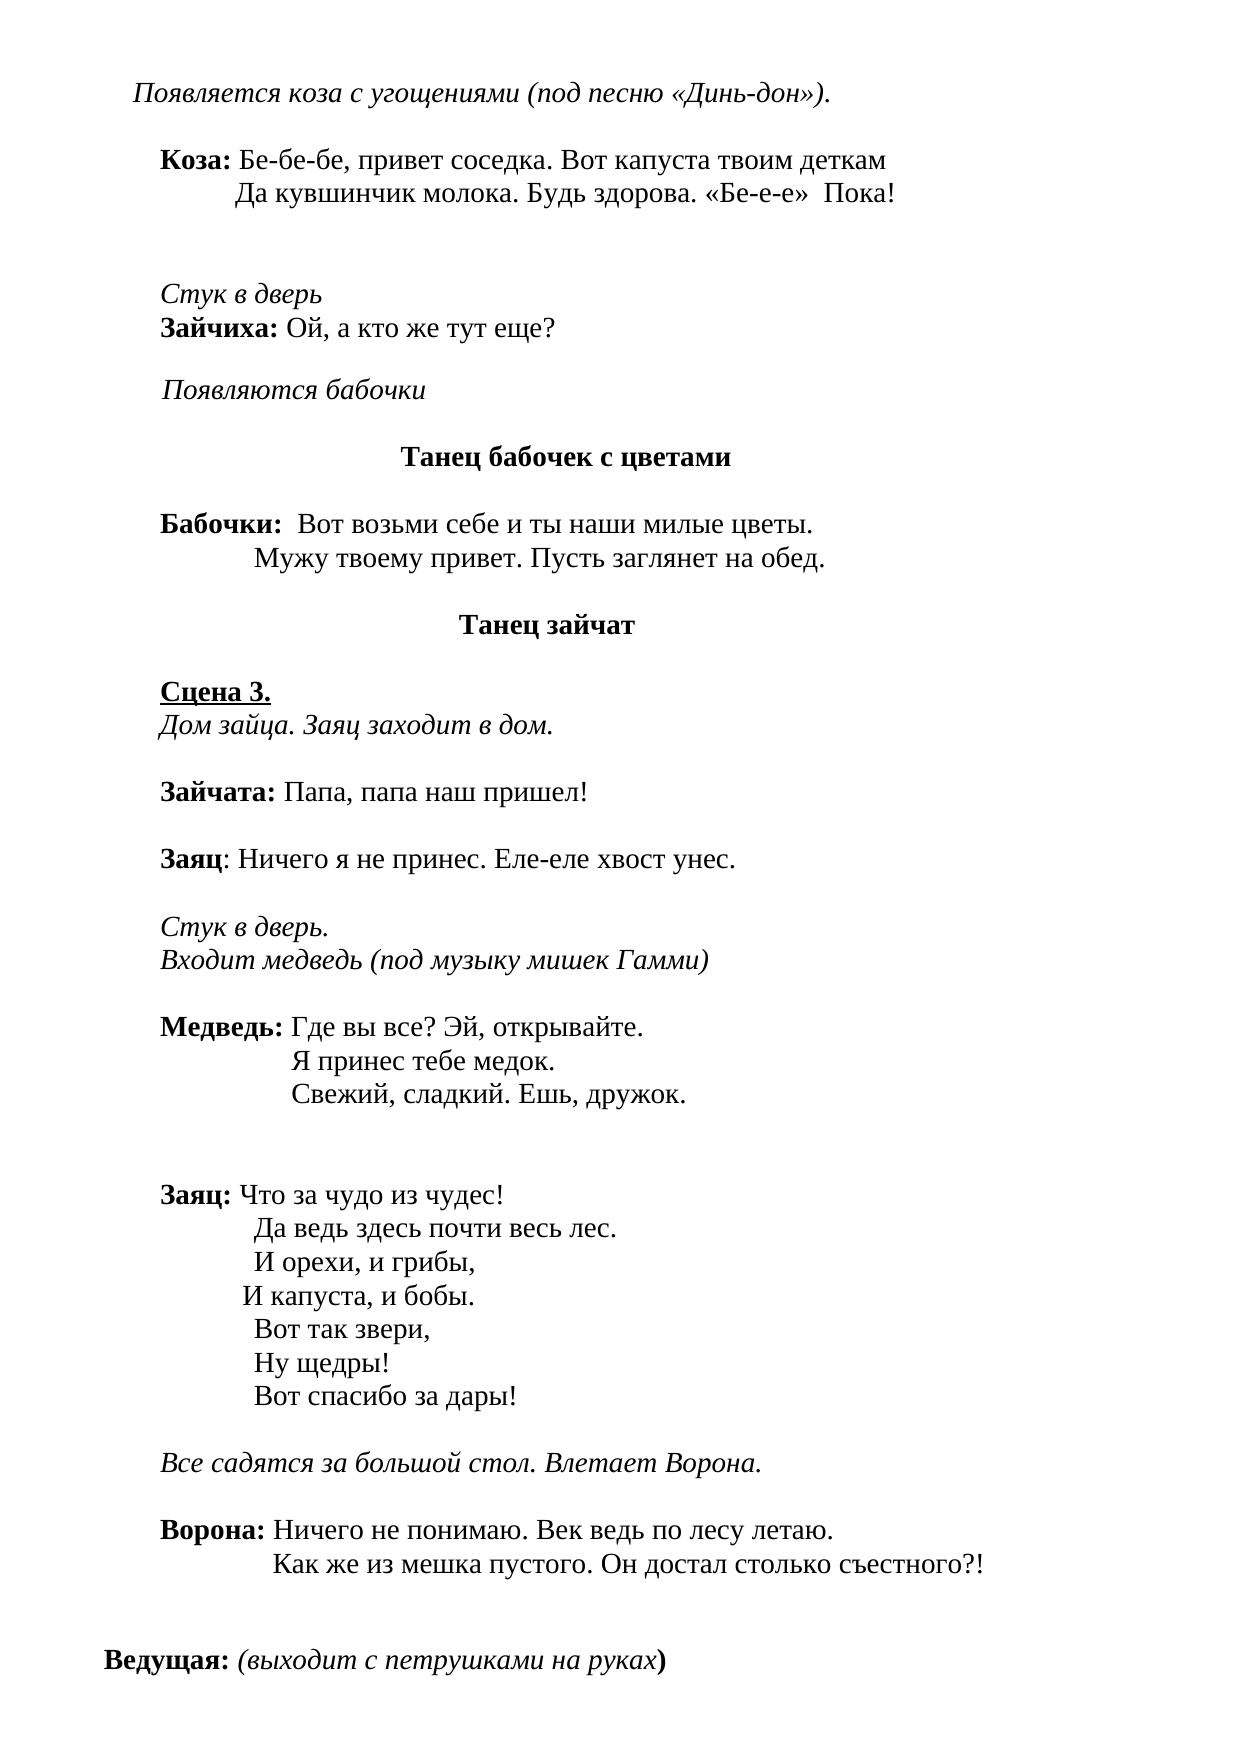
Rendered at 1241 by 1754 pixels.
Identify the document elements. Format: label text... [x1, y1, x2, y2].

text Стук в дверь. [103, 909, 1165, 942]
text Бабочки: Вот возьми себе и ты наши милые цветы. [103, 506, 1165, 540]
text Стук в дверь [103, 276, 1165, 310]
text Ведущая: (выходит с петрушками на руках) [103, 1642, 1165, 1675]
text Появляется коза с угощениями (под песню «Динь-дон»). [103, 75, 1165, 108]
text Танец бабочек с цветами [103, 439, 1165, 473]
text Ворона: Ничего не понимаю. Век ведь по лесу летаю. [103, 1512, 1165, 1546]
text Медведь: Где вы все? Эй, открывайте. [103, 1009, 1165, 1043]
text Как же из мешка пустого. Он достал столько съестного?! [103, 1546, 1165, 1579]
text Ну щедры! [103, 1345, 1165, 1378]
text Зайчата: Папа, папа наш пришел! [103, 774, 1165, 808]
text Сцена 3. [103, 674, 1165, 707]
text Входит медведь (под музыку мишек Гамми) [103, 942, 1165, 976]
text Да кувшинчик молока. Будь здорова. «Бе-е-е» Пока! [103, 176, 1165, 209]
text Зайчиха: Ой, а кто же тут еще? [103, 310, 1165, 343]
text Заяц: Ничего я не принес. Еле-еле хвост унес. [103, 842, 1165, 875]
text И капуста, и бобы. [103, 1278, 1165, 1311]
text Танец зайчат [103, 607, 1165, 640]
text Коза: Бе-бе-бе, привет соседка. Вот капуста твоим деткам [103, 142, 1165, 176]
text Свежий, сладкий. Ешь, дружок. [103, 1076, 1165, 1110]
text Заяц: Что за чудо из чудес! [103, 1177, 1165, 1211]
text Вот спасибо за дары! [103, 1378, 1165, 1412]
text Все садятся за большой стол. Влетает Ворона. [103, 1445, 1165, 1479]
text Мужу твоему привет. Пусть заглянет на обед. [103, 540, 1165, 573]
text Я принес тебе медок. [103, 1043, 1165, 1076]
text Вот так звери, [103, 1311, 1165, 1345]
text Появляются бабочки [103, 372, 1165, 406]
text Дом зайца. Заяц заходит в дом. [103, 707, 1165, 741]
text Да ведь здесь почти весь лес. [103, 1211, 1165, 1244]
text И орехи, и грибы, [103, 1244, 1165, 1278]
